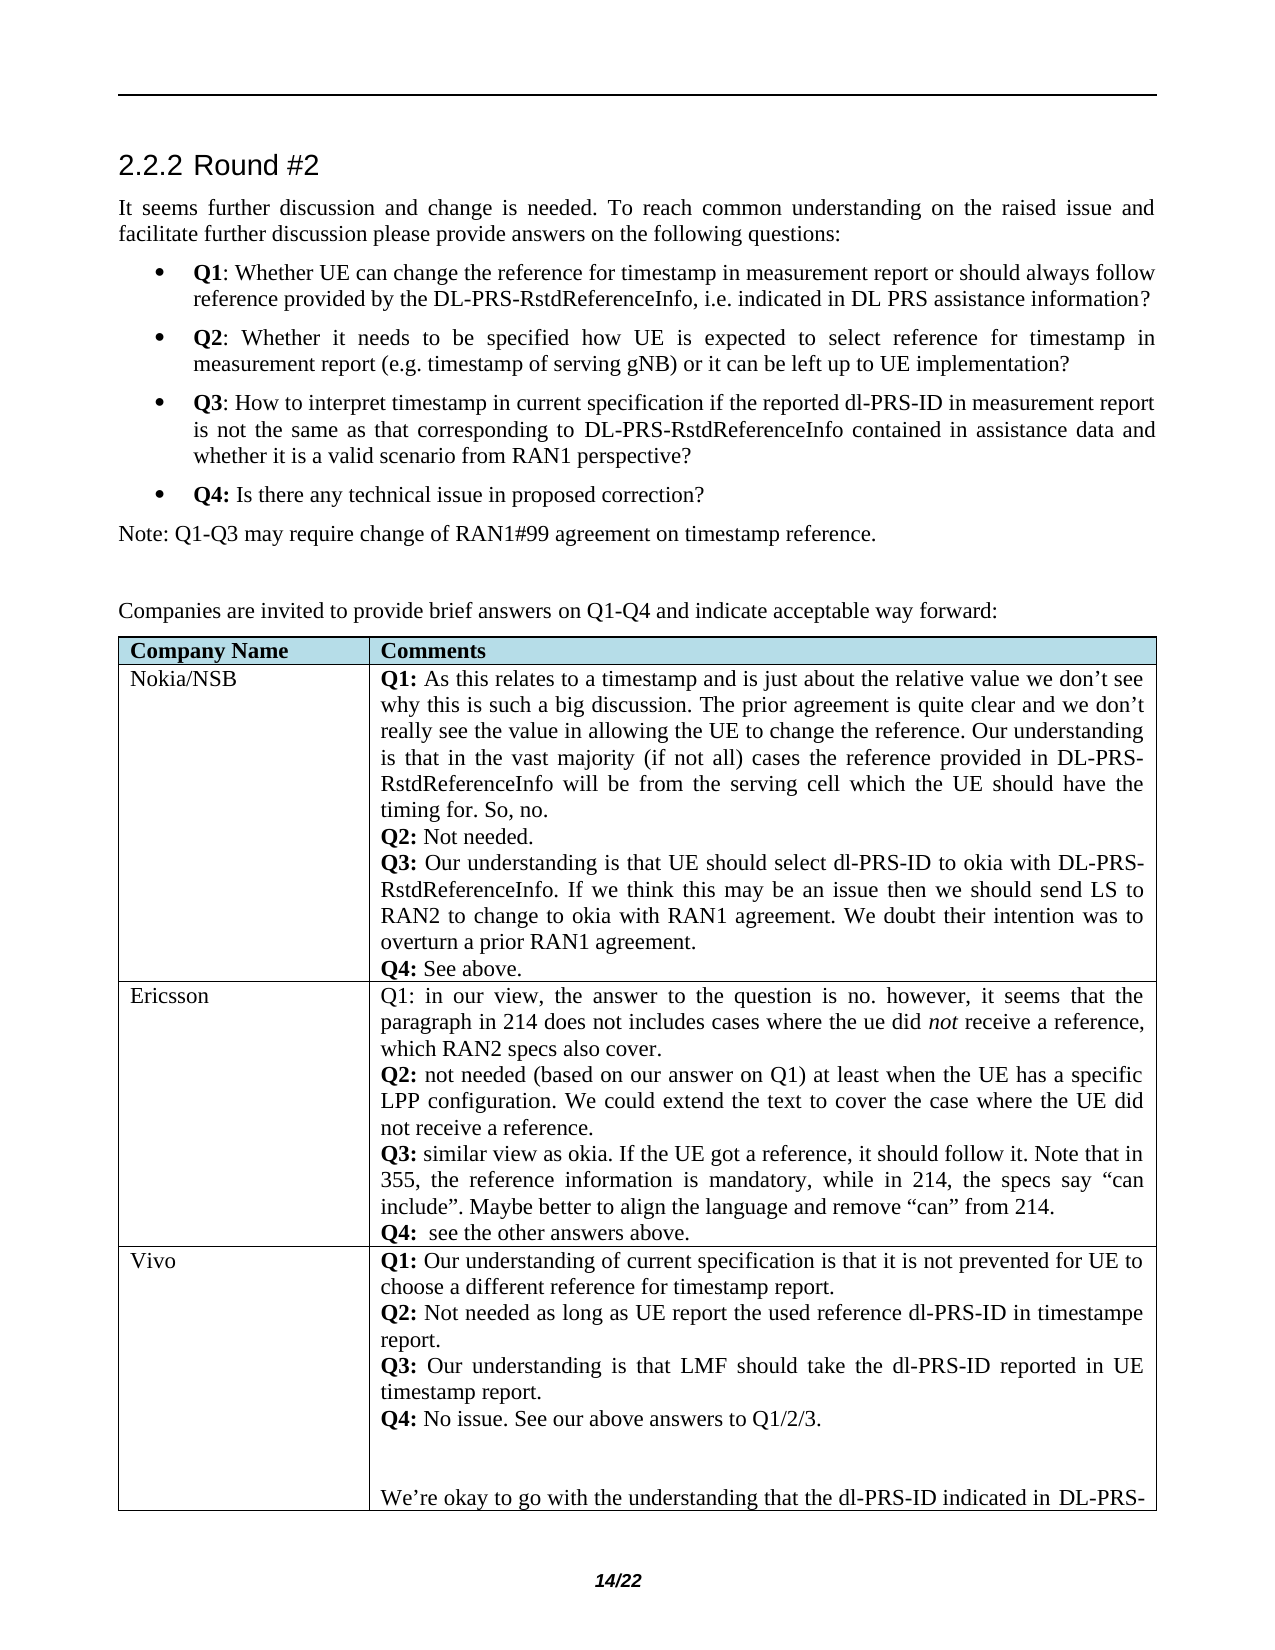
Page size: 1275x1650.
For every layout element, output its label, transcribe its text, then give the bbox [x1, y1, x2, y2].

list Q3: How to interpret timestamp in current specification if the reported dl-PRS-ID in measurement report is not the same as that corresponding to DL-PRS-RstdReferenceInfo contained in assistance data and whether it is a valid scenario from RAN1 perspective? [156, 389, 1157, 468]
subtitle Round #2 [118, 148, 1157, 181]
list Q4: Is there any technical issue in proposed correction? [156, 481, 1157, 507]
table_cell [370, 1247, 1156, 1510]
table_header Comments [370, 638, 1156, 664]
list Q2: Whether it needs to be specified how UE is expected to select reference for timestamp in measurement report (e.g. timestamp of serving gNB) or it can be left up to UE implementation? [156, 324, 1157, 377]
table_cell Vivo [119, 1247, 369, 1510]
text Note: Q1-Q3 may require change of RAN1#99 agreement on timestamp reference. [118, 520, 1157, 546]
text It seems further discussion and change is needed. To reach common understanding on the raised issue and facilitate further discussion please provide answers on the following questions: [118, 194, 1157, 246]
table_header Company Name [119, 638, 369, 664]
text Companies are invited to provide brief answers on Q1-Q4 and indicate acceptable way forward: [118, 597, 1157, 624]
table_cell Nokia/NSB [119, 665, 369, 981]
table_cell Q1: in our view, the answer to the question is no. however, it seems that the paragraph in 214 does not includes cases where the ue did not receive a reference, which RAN2 specs also cover. Q2: not needed (based on our answer on Q1) at least when the UE has a specific LPP configuration. We could extend the text to cover the case where the UE did not receive a reference. Q3: similar view as okia. If the UE got a reference, it should follow it. Note that in 355, the reference information is mandatory, while in 214, the specs say “can include”. Maybe better to align the language and remove “can” from 214. Q4: see the other answers above. [370, 982, 1156, 1246]
list Q1: Whether UE can change the reference for timestamp in measurement report or should always follow reference provided by the DL-PRS-RstdReferenceInfo, i.e. indicated in DL PRS assistance information? [156, 259, 1157, 312]
table_cell Ericsson [119, 982, 369, 1246]
table_cell Q1: As this relates to a timestamp and is just about the relative value we don’t see why this is such a big discussion. The prior agreement is quite clear and we don’t really see the value in allowing the UE to change the reference. Our understanding is that in the vast majority (if not all) cases the reference provided in DL-PRS-RstdReferenceInfo will be from the serving cell which the UE should have the timing for. So, no. Q2: Not needed. Q3: Our understanding is that UE should select dl-PRS-ID to okia with DL-PRS-RstdReferenceInfo. If we think this may be an issue then we should send LS to RAN2 to change to okia with RAN1 agreement. We doubt their intention was to overturn a prior RAN1 agreement. Q4: See above. [370, 665, 1156, 981]
